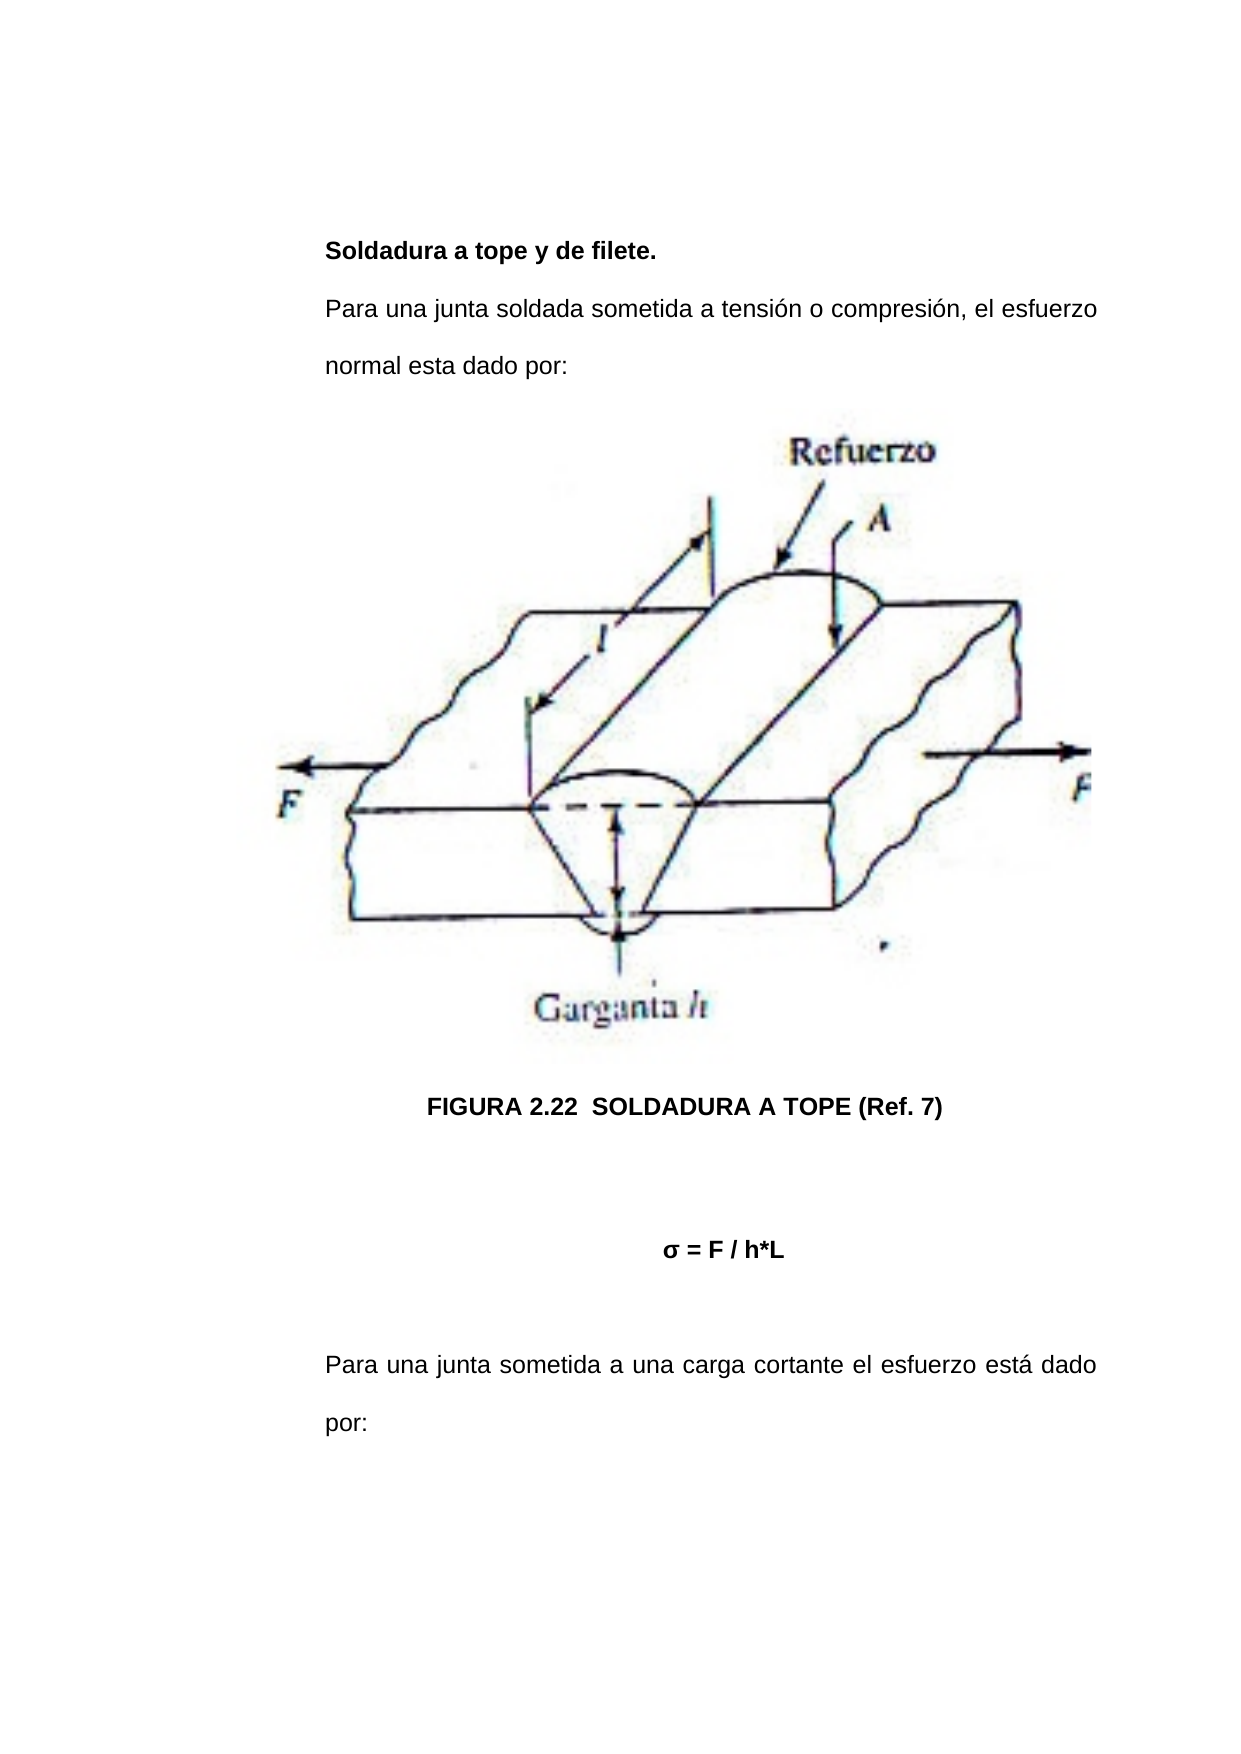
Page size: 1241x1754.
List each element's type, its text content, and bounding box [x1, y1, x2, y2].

text Para una junta soldada sometida a tensión o compresión, el esfuerzo normal esta dado por: [325, 294, 1098, 380]
text FIGURA 2.22 SOLDADURA A TOPE (Ref. 7) [272, 1092, 1098, 1121]
text Soldadura a tope y de filete. [325, 236, 1098, 265]
text σ = F / h*L [349, 1236, 1098, 1264]
picture [236, 408, 1092, 1064]
text Para una junta sometida a una carga cortante el esfuerzo está dado por: [325, 1351, 1098, 1437]
